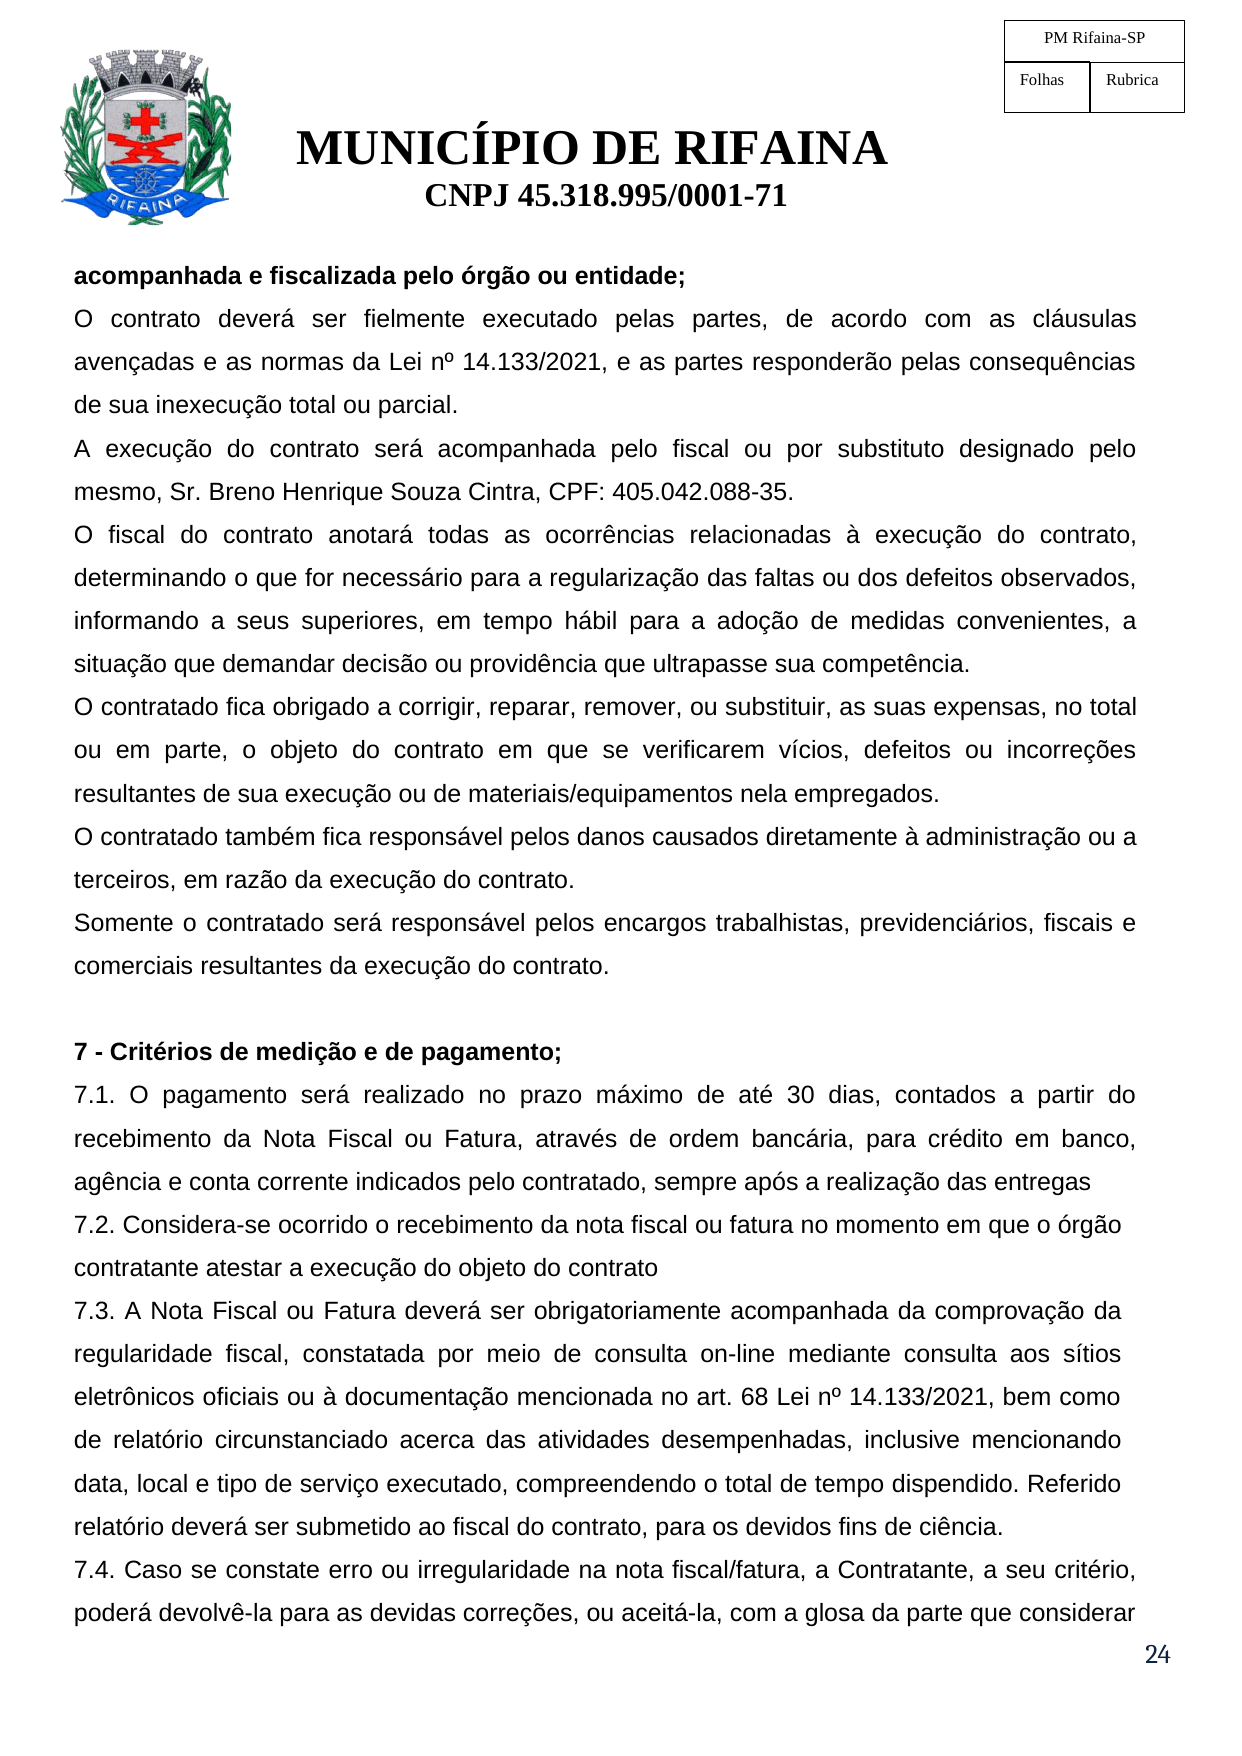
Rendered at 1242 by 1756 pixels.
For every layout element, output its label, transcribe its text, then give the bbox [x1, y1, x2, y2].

text O contratado também fica responsável pelos danos causados diretamente à administração ou a terceiros, em razão da execução do contrato. [74, 822, 1138, 893]
text 6- Modelo de gestão do contrato, que descreve como a execução do objeto será acompanhada e fiscalizada pelo órgão ou entidade; [59, 261, 1138, 290]
text A execução do contrato será acompanhada pelo fiscal ou por substituto designado pelo mesmo, Sr. Breno Henrique Souza Cintra, CPF: 405.042.088-35. [74, 433, 1138, 505]
text 7.1. O pagamento será realizado no prazo máximo de até 30 dias, contados a partir do recebimento da Nota Fiscal ou Fatura, através de ordem bancária, para crédito em banco, agência e conta corrente indicados pelo contratado, sempre após a realização das entregas [74, 1080, 1138, 1195]
text 7.2. Considera-se ocorrido o recebimento da nota fiscal ou fatura no momento em que o órgão contratante atestar a execução do objeto do contrato [74, 1210, 1123, 1282]
text O fiscal do contrato anotará todas as ocorrências relacionadas à execução do contrato, determinando o que for necessário para a regularização das faltas ou dos defeitos observados, informando a seus superiores, em tempo hábil para a adoção de medidas convenientes, a situação que demandar decisão ou providência que ultrapasse sua competência. [74, 520, 1138, 678]
picture [59, 47, 232, 226]
text O contratado fica obrigado a corrigir, reparar, remover, ou substituir, as suas expensas, no total ou em parte, o objeto do contrato em que se verificarem vícios, defeitos ou incorreções resultantes de sua execução ou de materiais/equipamentos nela empregados. [74, 692, 1138, 807]
text 7 - Critérios de medição e de pagamento; [74, 1037, 1138, 1066]
text O contrato deverá ser fielmente executado pelas partes, de acordo com as cláusulas avençadas e as normas da Lei nº 14.133/2021, e as partes responderão pelas consequências de sua inexecução total ou parcial. [74, 304, 1138, 419]
text 7.3. A Nota Fiscal ou Fatura deverá ser obrigatoriamente acompanhada da comprovação da regularidade fiscal, constatada por meio de consulta on-line mediante consulta aos sítios eletrônicos oficiais ou à documentação mencionada no art. 68 Lei nº 14.133/2021, bem como de relatório circunstanciado acerca das atividades desempenhadas, inclusive mencionando data, local e tipo de serviço executado, compreendendo o total de tempo dispendido. Referido relatório deverá ser submetido ao fiscal do contrato, para os devidos fins de ciência. [74, 1296, 1123, 1540]
text Somente o contratado será responsável pelos encargos trabalhistas, previdenciários, fiscais e comerciais resultantes da execução do contrato. [74, 908, 1138, 980]
